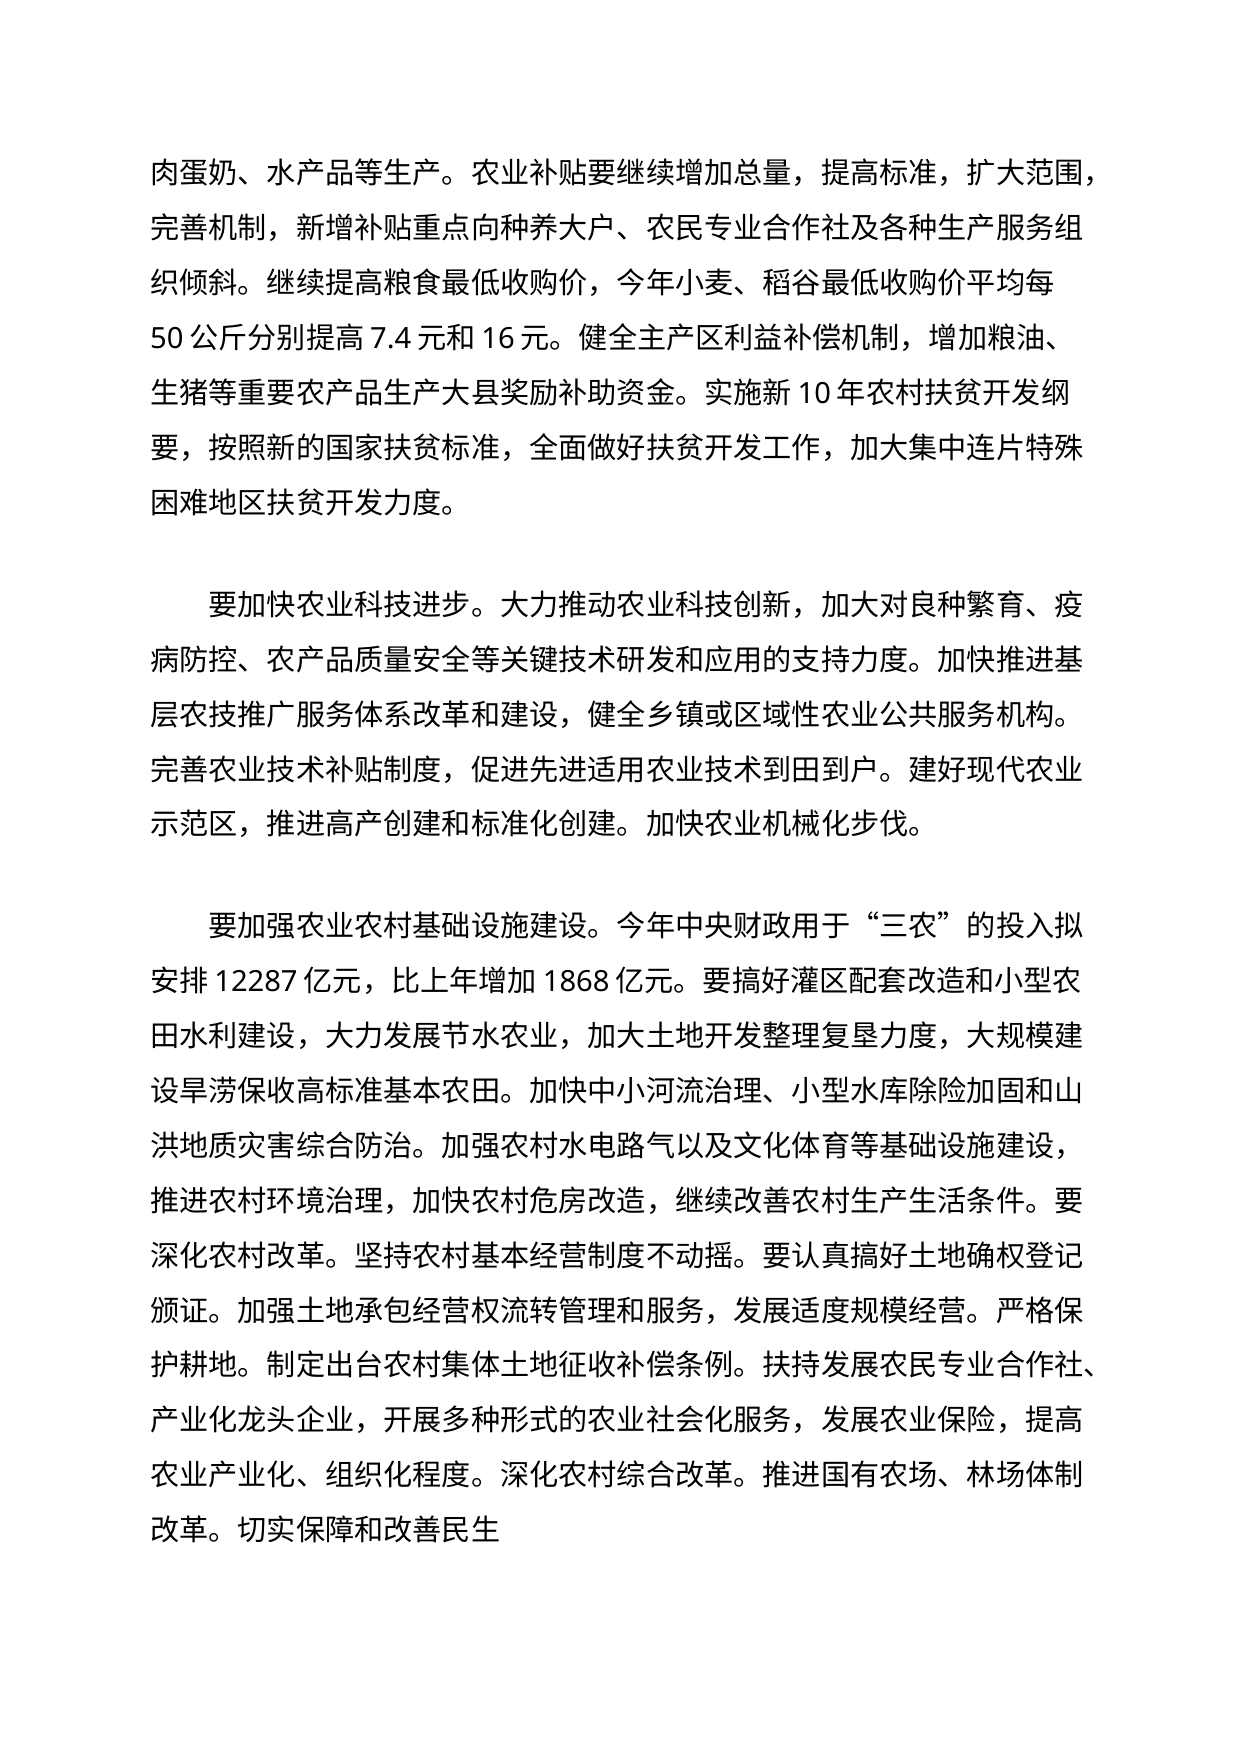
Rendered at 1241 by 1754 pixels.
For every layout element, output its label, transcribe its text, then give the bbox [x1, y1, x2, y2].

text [150, 150, 1090, 522]
text 要加快农业科技进步。大力推动农业科技创新，加大对良种繁育、疫病防控、农产品质量安全等关键技术研发和应用的支持力度。加快推进基层农技推广服务体系改革和建设，健全乡镇或区域性农业公共服务机构。完善农业技术补贴制度，促进先进适用农业技术到田到户。建好现代农业示范区，推进高产创建和标准化创建。加快农业机械化步伐。 [150, 581, 1090, 843]
text 要加强农业农村基础设施建设。今年中央财政用于“三农”的投入拟安排12287亿元，比上年增加1868亿元。要搞好灌区配套改造和小型农田水利建设，大力发展节水农业，加大土地开发整理复垦力度，大规模建设旱涝保收高标准基本农田。加快中小河流治理、小型水库除险加固和山洪地质灾害综合防治。加强农村水电路气以及文化体育等基础设施建设，推进农村环境治理，加快农村危房改造，继续改善农村生产生活条件。要深化农村改革。坚持农村基本经营制度不动摇。要认真搞好土地确权登记颁证。加强土地承包经营权流转管理和服务，发展适度规模经营。严格保护耕地。制定出台农村集体土地征收补偿条例。扶持发展农民专业合作社、产业化龙头企业，开展多种形式的农业社会化服务，发展农业保险，提高农业产业化、组织化程度。深化农村综合改革。推进国有农场、林场体制改革。切实保障和改善民生 [150, 903, 1090, 1549]
